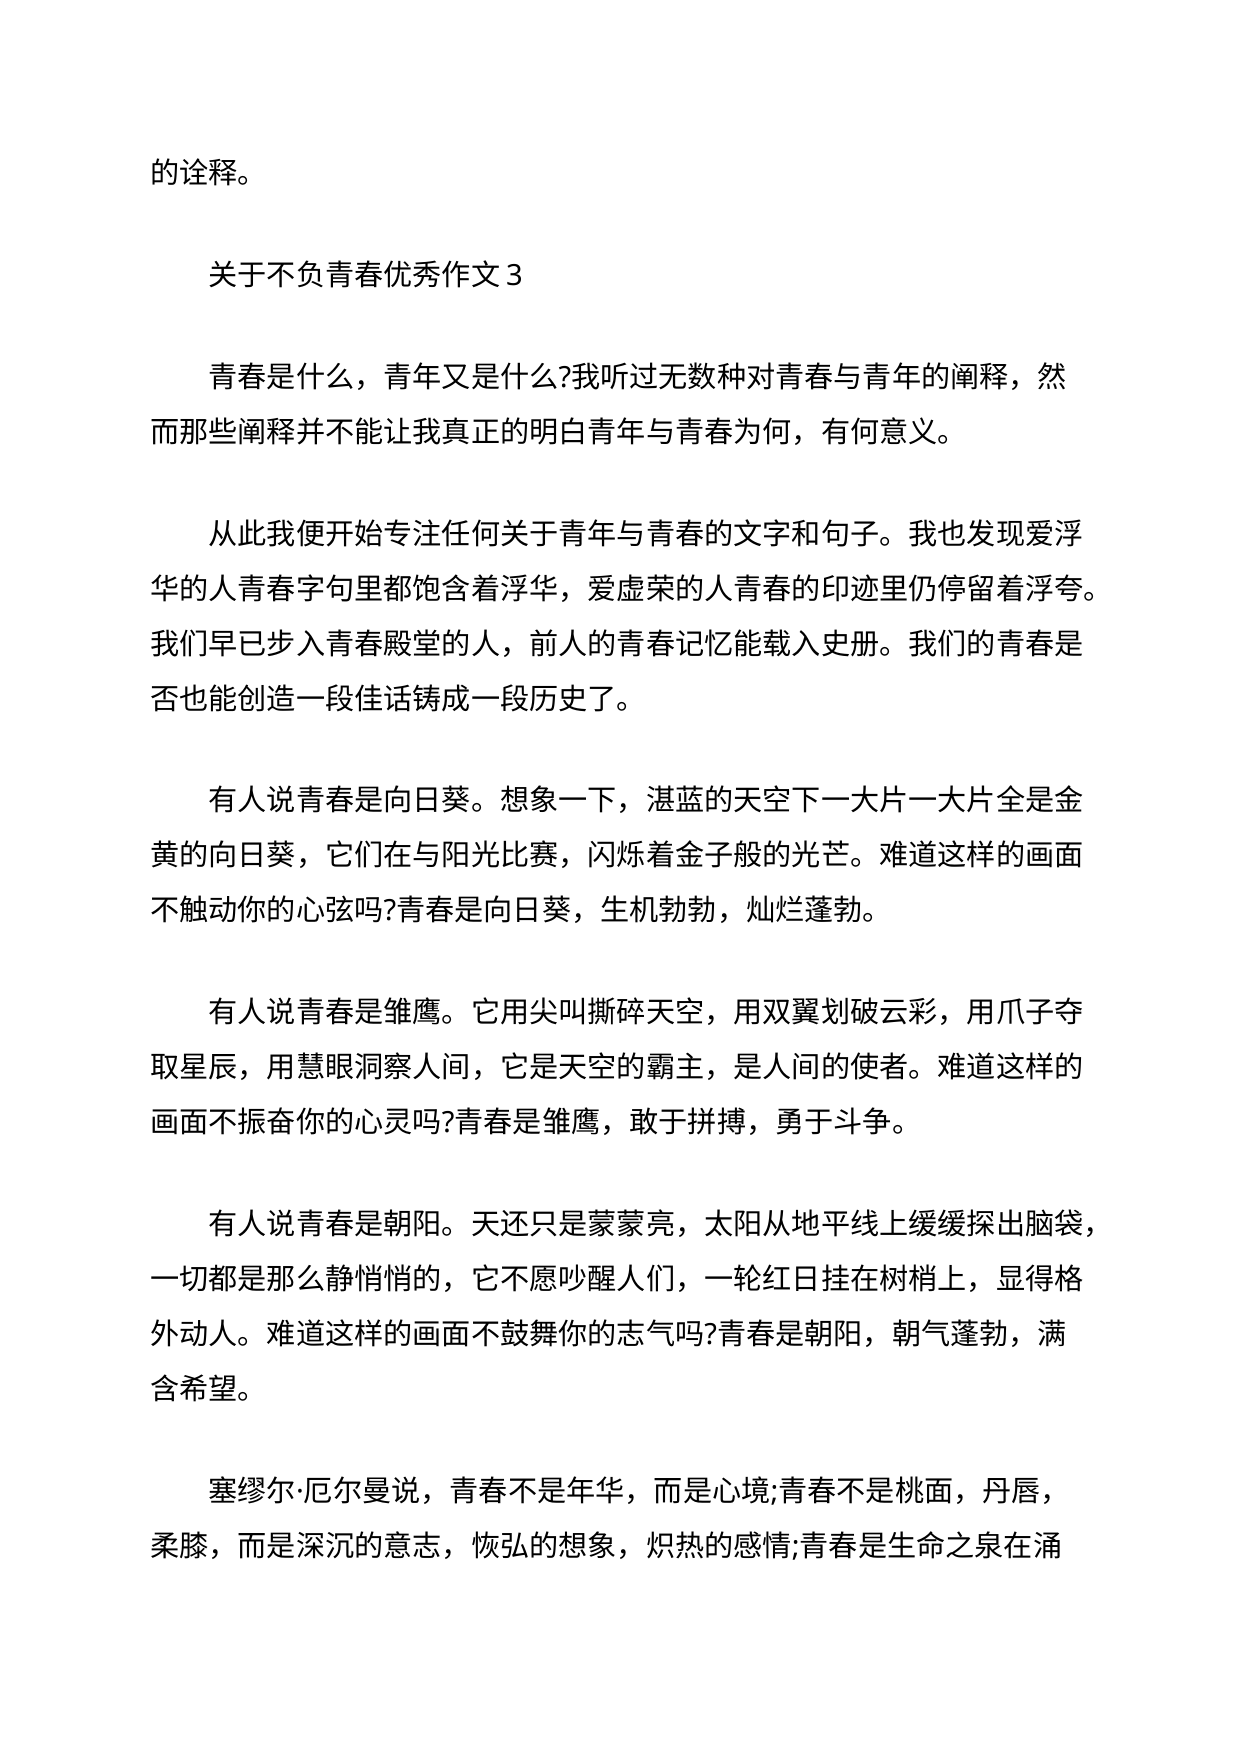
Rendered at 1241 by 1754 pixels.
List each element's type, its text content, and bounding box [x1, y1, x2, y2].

text 有人说青春是向日葵。想象一下，湛蓝的天空下一大片一大片全是金黄的向日葵，它们在与阳光比赛，闪烁着金子般的光芒。难道这样的画面不触动你的心弦吗?青春是向日葵，生机勃勃，灿烂蓬勃。 [150, 777, 1090, 929]
text 有人说青春是朝阳。天还只是蒙蒙亮，太阳从地平线上缓缓探出脑袋，一切都是那么静悄悄的，它不愿吵醒人们，一轮红日挂在树梢上，显得格外动人。难道这样的画面不鼓舞你的志气吗?青春是朝阳，朝气蓬勃，满含希望。 [150, 1201, 1090, 1408]
text 从此我便开始专注任何关于青年与青春的文字和句子。我也发现爱浮华的人青春字句里都饱含着浮华，爱虚荣的人青春的印迹里仍停留着浮夸。我们早已步入青春殿堂的人，前人的青春记忆能载入史册。我们的青春是否也能创造一段佳话铸成一段历史了。 [150, 511, 1090, 717]
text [150, 150, 1090, 192]
text 关于不负青春优秀作文3 [150, 252, 1090, 294]
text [150, 1467, 1090, 1564]
text 青春是什么，青年又是什么?我听过无数种对青春与青年的阐释，然而那些阐释并不能让我真正的明白青年与青春为何，有何意义。 [150, 354, 1090, 451]
text 有人说青春是雏鹰。它用尖叫撕碎天空，用双翼划破云彩，用爪子夺取星辰，用慧眼洞察人间，它是天空的霸主，是人间的使者。难道这样的画面不振奋你的心灵吗?青春是雏鹰，敢于拼搏，勇于斗争。 [150, 989, 1090, 1141]
